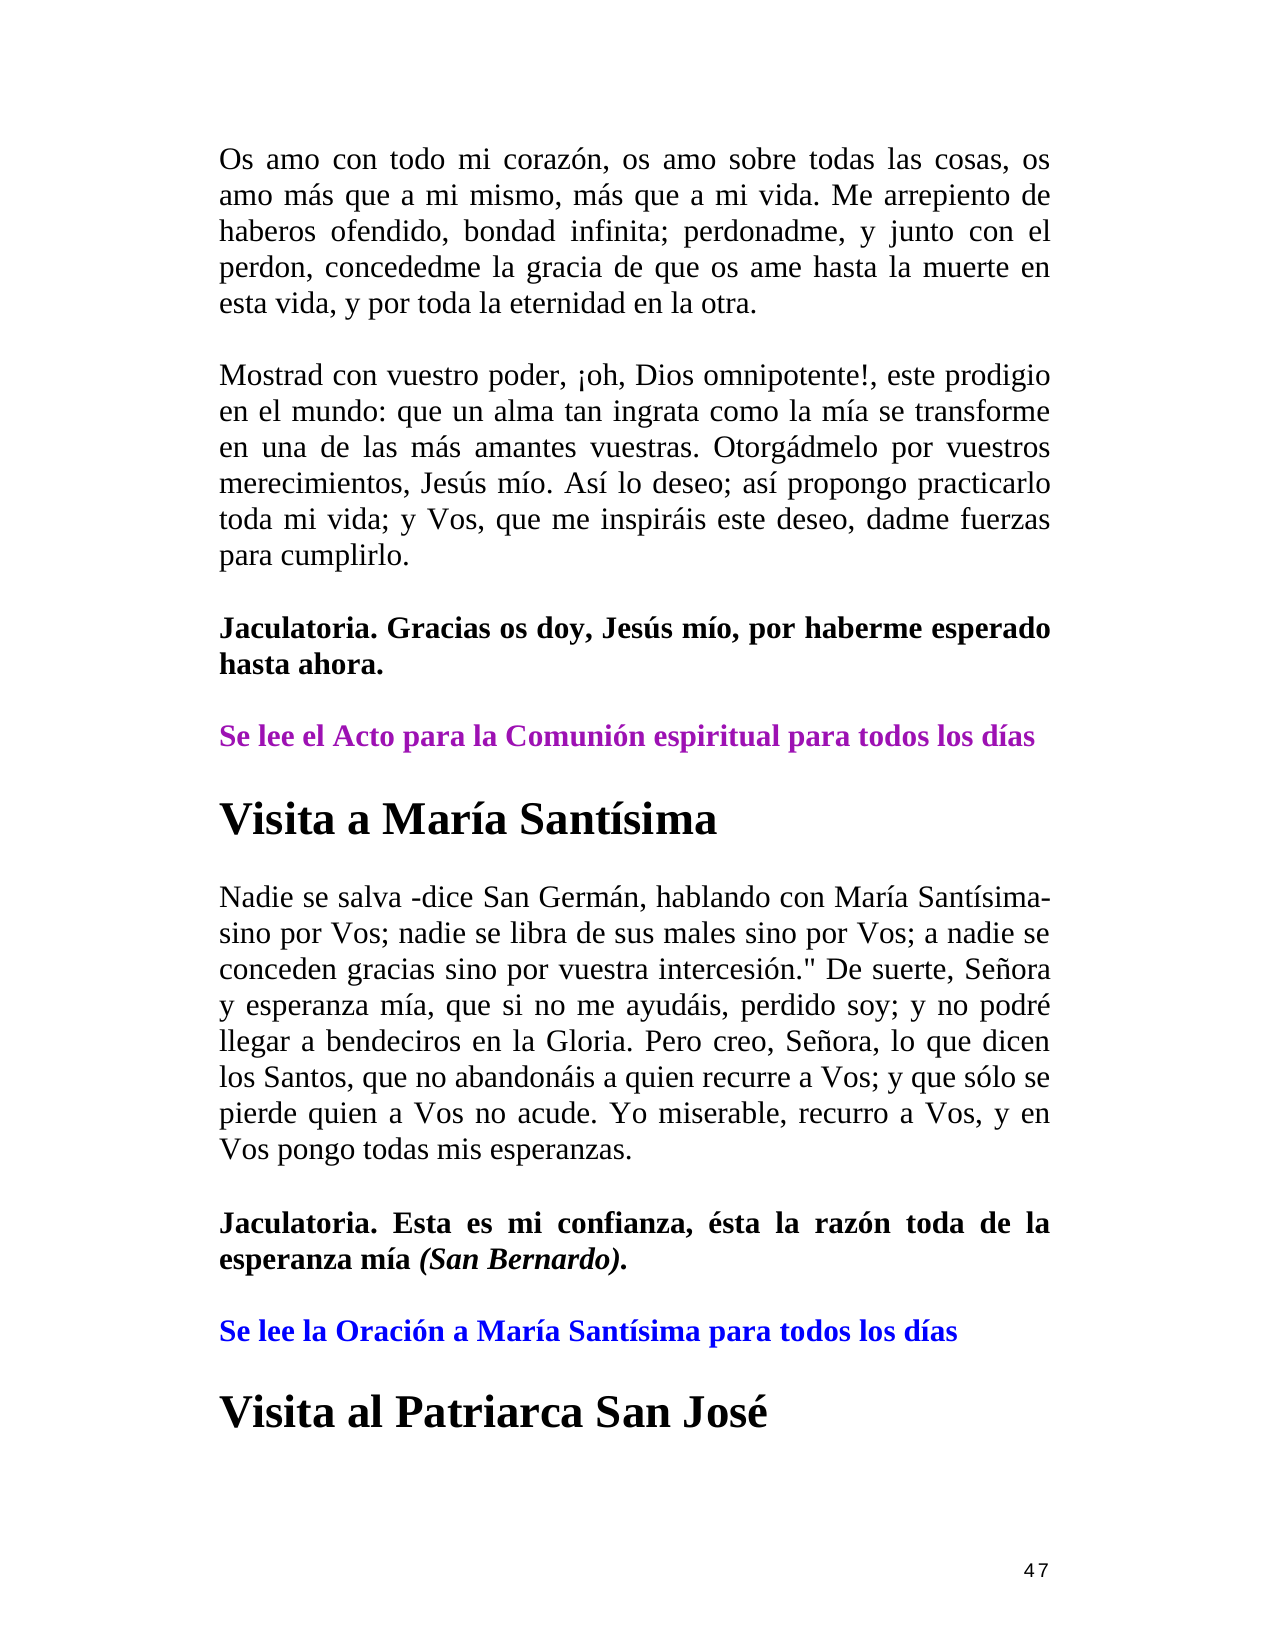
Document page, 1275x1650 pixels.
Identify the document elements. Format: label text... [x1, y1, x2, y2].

text Mostrad con vuestro poder, ¡oh, Dios omnipotente!, este prodigio en el mundo: que un alma tan ingrata como la mía se transforme en una de las más amantes vuestras. Otorgádmelo por vuestros merecimientos, Jesús mío. Así lo deseo; así propongo practicarlo toda mi vida; y Vos, que me inspiráis este deseo, dadme fuerzas para cumplirlo. [219, 356, 1052, 573]
text Visita al Patriarca San José [219, 1385, 1059, 1438]
text Os amo con todo mi corazón, os amo sobre todas las cosas, os amo más que a mi mismo, más que a mi vida. Me arrepiento de haberos ofendido, bondad infinita; perdonadme, y junto con el perdon, concededme la gracia de que os ame hasta la muerte en esta vida, y por toda la eternidad en la otra. [219, 141, 1052, 321]
text Se lee el Acto para la Comunión espiritual para todos los días [219, 718, 1052, 754]
text Nadie se salva -dice San Germán, hablando con María Santísima-sino por Vos; nadie se libra de sus males sino por Vos; a nadie se conceden gracias sino por vuestra intercesión." De suerte, Señora y esperanza mía, que si no me ayudáis, perdido soy; y no podré llegar a bendeciros en la Gloria. Pero creo, Señora, lo que dicen los Santos, que no abandonáis a quien recurre a Vos; y que sólo se pierde quien a Vos no acude. Yo miserable, recurro a Vos, y en Vos pongo todas mis esperanzas. [219, 879, 1052, 1167]
text Se lee la Oración a María Santísima para todos los días [219, 1312, 1052, 1349]
text Jaculatoria. Esta es mi confianza, ésta la razón toda de la esperanza mía (San Bernardo). [219, 1204, 1052, 1277]
text Jaculatoria. Gracias os doy, Jesús mío, por haberme esperado hasta ahora. [219, 611, 1052, 682]
text Visita a María Santísima [219, 792, 1052, 845]
